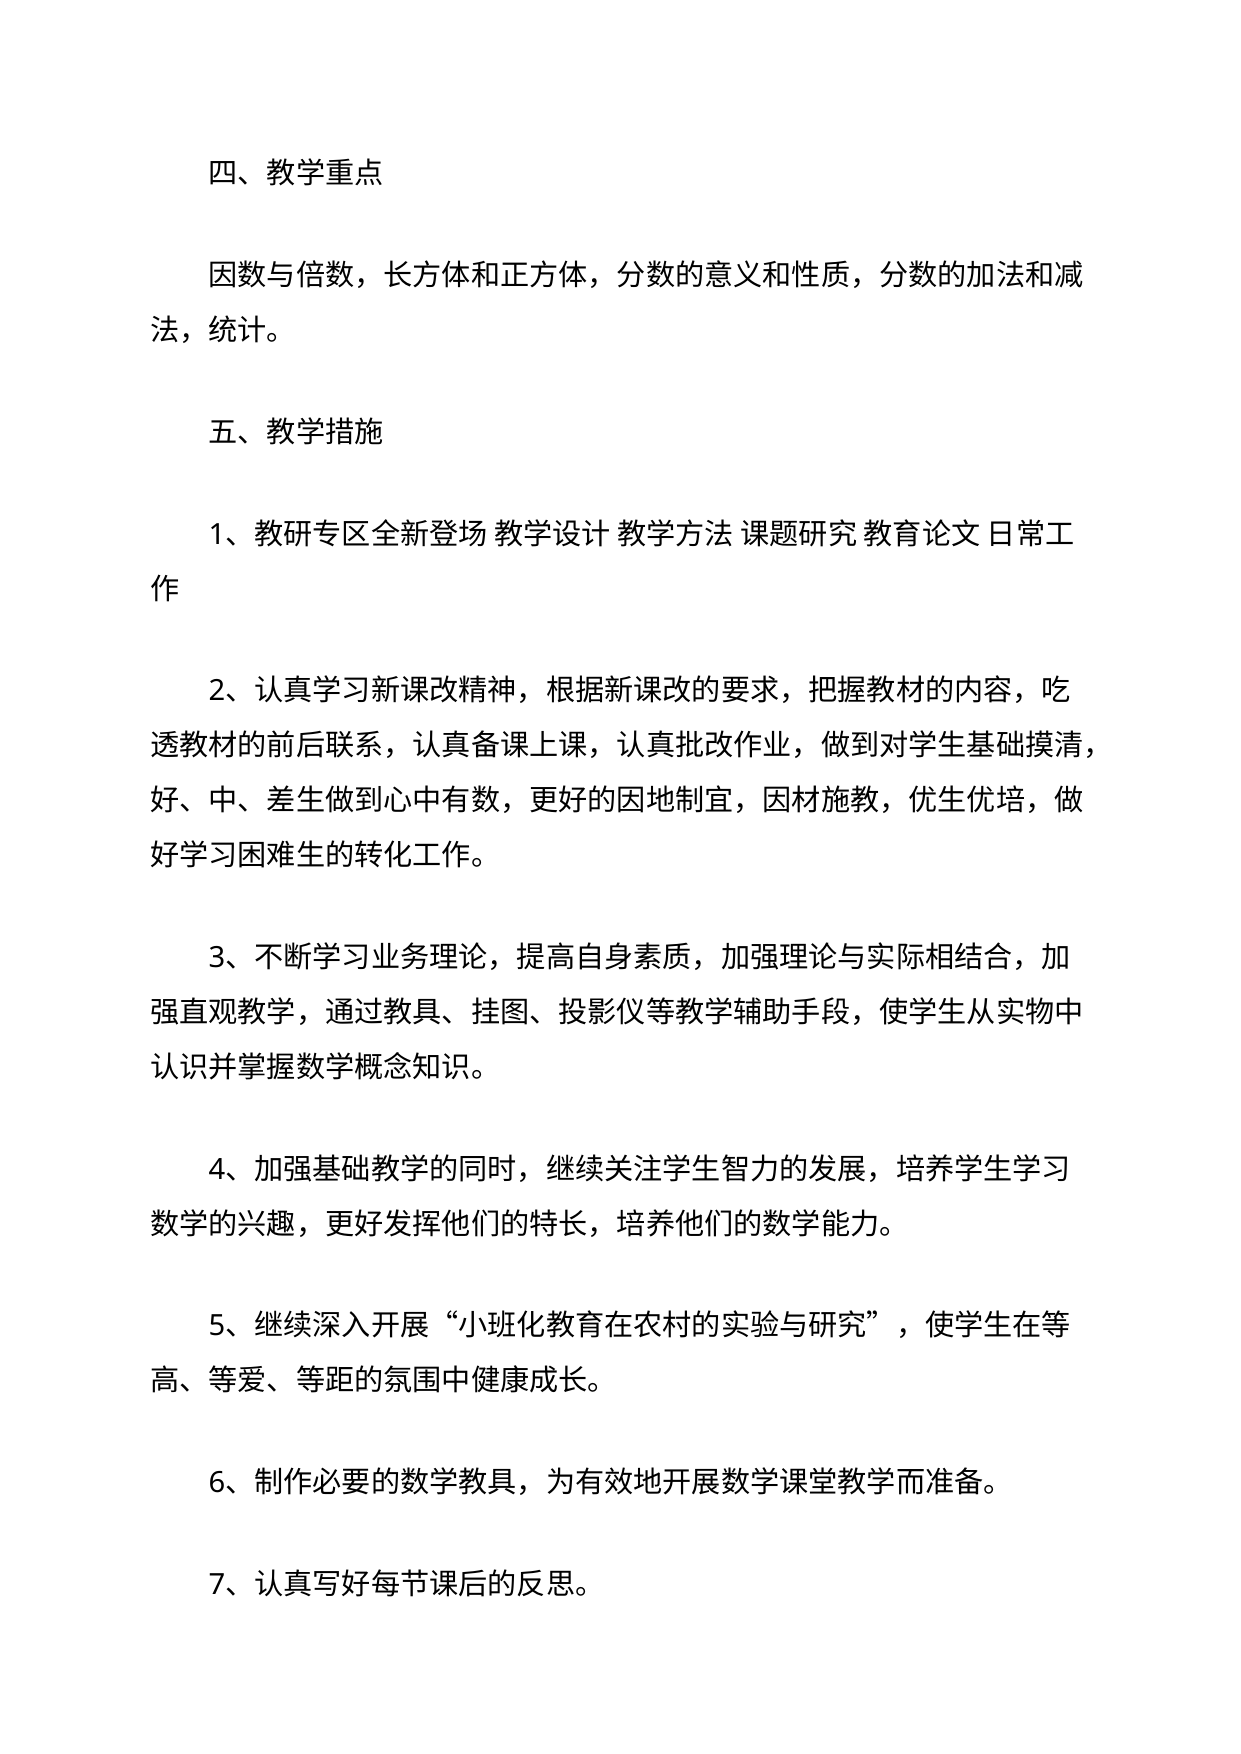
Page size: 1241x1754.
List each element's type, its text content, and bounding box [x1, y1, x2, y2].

text 6、制作必要的数学教具，为有效地开展数学课堂教学而准备。 [150, 1459, 1090, 1501]
text 2、认真学习新课改精神，根据新课改的要求，把握教材的内容，吃透教材的前后联系，认真备课上课，认真批改作业，做到对学生基础摸清，好、中、差生做到心中有数，更好的因地制宜，因材施教，优生优培，做好学习困难生的转化工作。 [150, 667, 1090, 874]
text 4、加强基础教学的同时，继续关注学生智力的发展，培养学生学习数学的兴趣，更好发挥他们的特长，培养他们的数学能力。 [150, 1145, 1090, 1242]
text 7、认真写好每节课后的反思。 [150, 1561, 1090, 1603]
text 3、不断学习业务理论，提高自身素质，加强理论与实际相结合，加强直观教学，通过教具、挂图、投影仪等教学辅助手段，使学生从实物中认识并掌握数学概念知识。 [150, 933, 1090, 1086]
text 五、教学措施 [150, 408, 1090, 451]
text 5、继续深入开展“小班化教育在农村的实验与研究”，使学生在等高、等爱、等距的氛围中健康成长。 [150, 1302, 1090, 1399]
text 四、教学重点 [150, 150, 1090, 192]
text 1、教研专区全新登场 教学设计 教学方法 课题研究 教育论文 日常工作 [150, 510, 1090, 607]
text 因数与倍数，长方体和正方体，分数的意义和性质，分数的加法和减法，统计。 [150, 252, 1090, 349]
